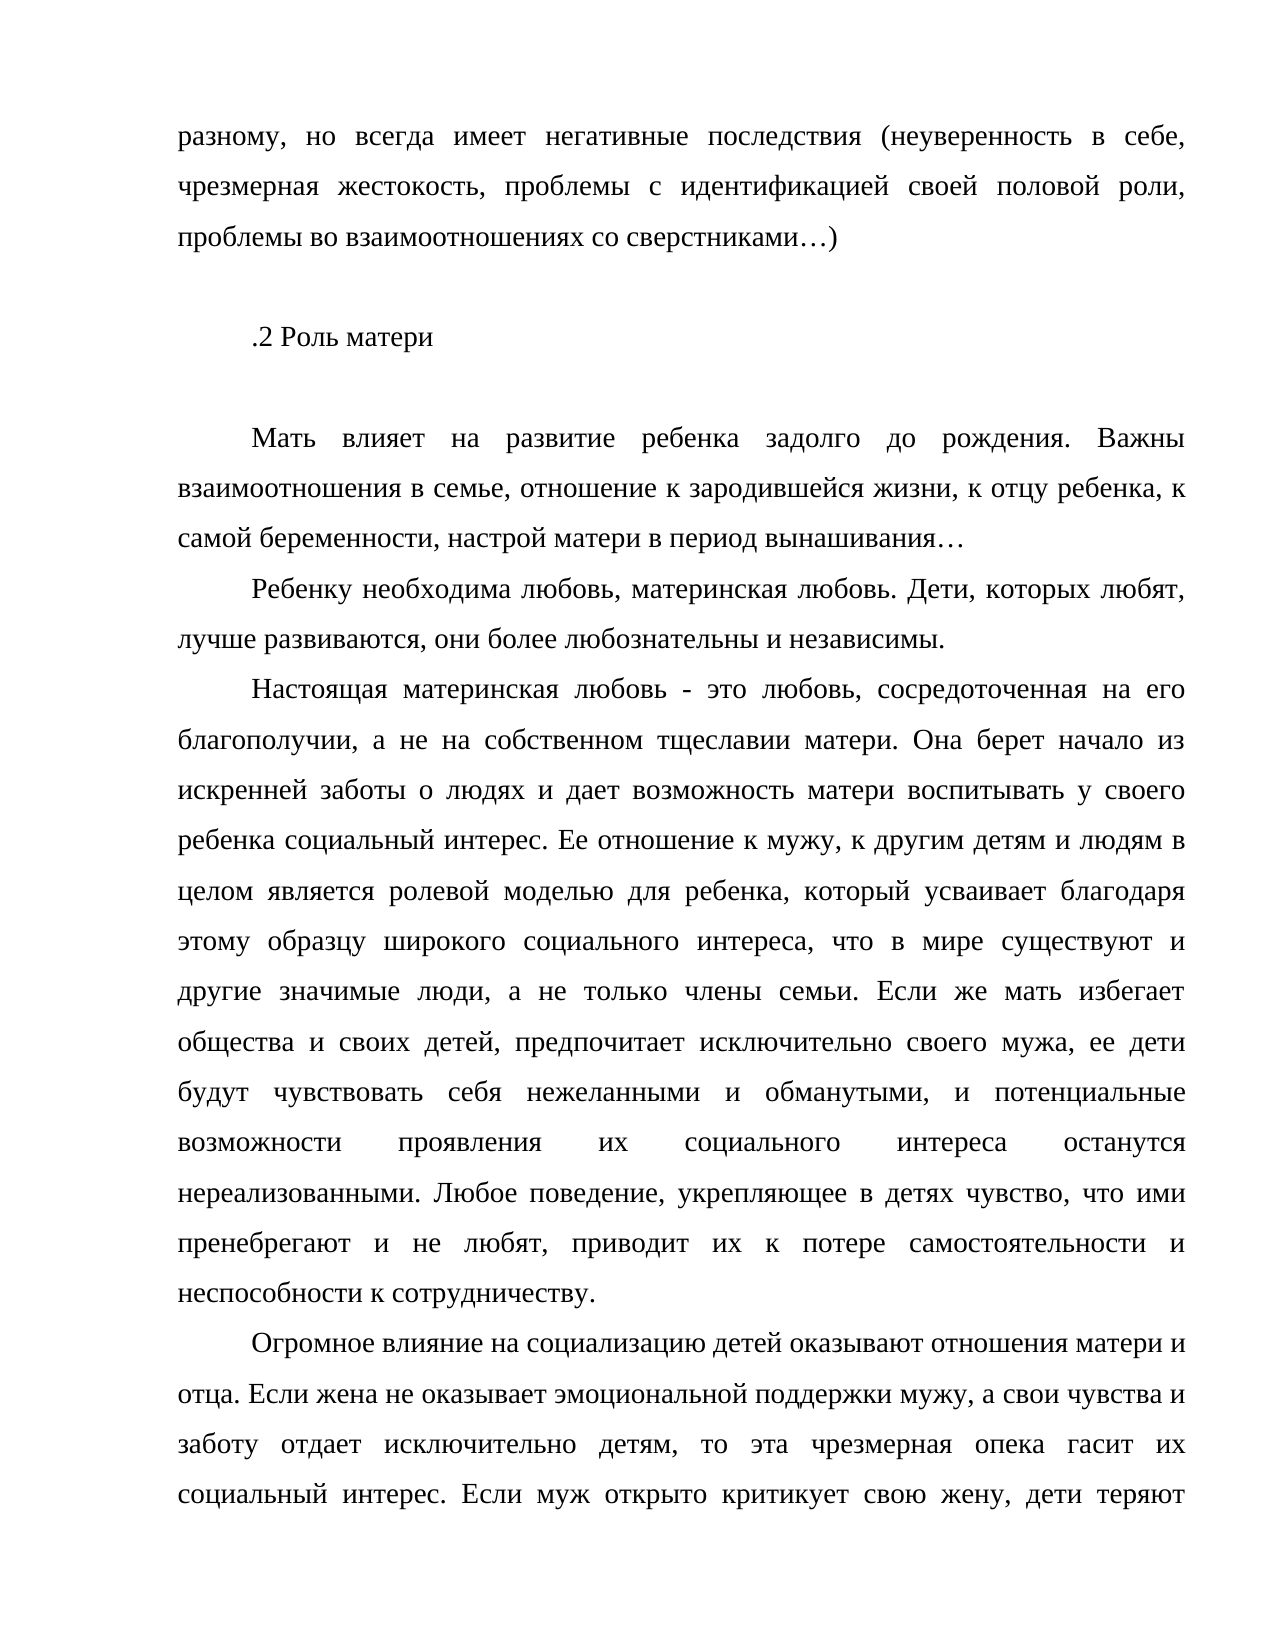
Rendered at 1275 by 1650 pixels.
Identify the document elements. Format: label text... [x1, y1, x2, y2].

text .2 Роль матери [177, 319, 1186, 353]
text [177, 1326, 1186, 1510]
text Мать влияет на развитие ребенка задолго до рождения. Важны взаимоотношения в семье, отношение к зародившейся жизни, к отцу ребенка, к самой беременности, настрой матери в период вынашивания… [177, 420, 1186, 554]
text Ребенку необходима любовь, материнская любовь. Дети, которых любят, лучше развиваются, они более любознательны и независимы. [177, 571, 1186, 655]
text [177, 118, 1186, 252]
text Настоящая материнская любовь - это любовь, сосредоточенная на его благополучии, а не на собственном тщеславии матери. Она берет начало из искренней заботы о людях и дает возможность матери воспитывать у своего ребенка социальный интерес. Ее отношение к мужу, к другим детям и людям в целом является ролевой моделью для ребенка, который усваивает благодаря этому образцу широкого социального интереса, что в мире существуют и другие значимые люди, а не только члены семьи. Если же мать избегает общества и своих детей, предпочитает исключительно своего мужа, ее дети будут чувствовать себя нежеланными и обманутыми, и потенциальные возможности проявления их социального интереса останутся нереализованными. Любое поведение, укрепляющее в детях чувство, что ими пренебрегают и не любят, приводит их к потере самостоятельности и неспособности к сотрудничеству. [177, 672, 1186, 1309]
